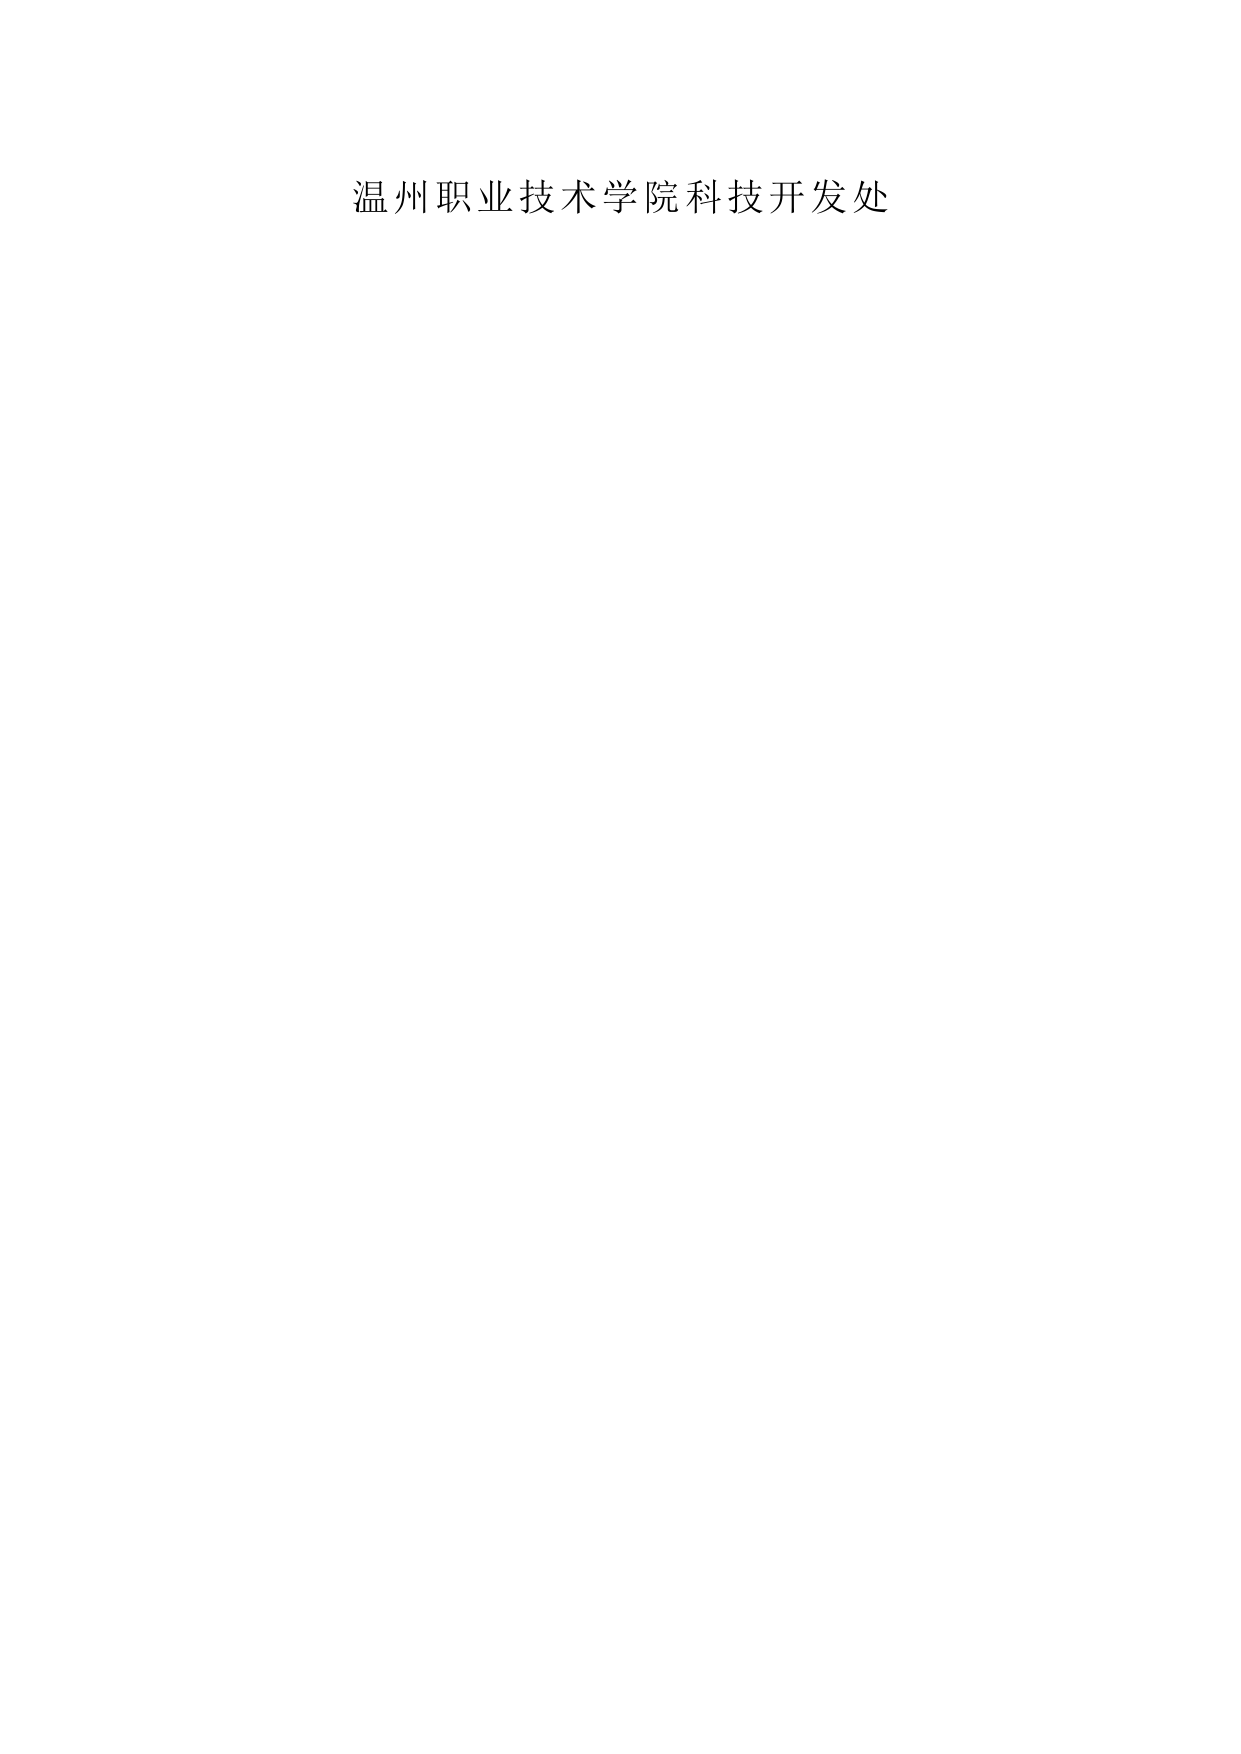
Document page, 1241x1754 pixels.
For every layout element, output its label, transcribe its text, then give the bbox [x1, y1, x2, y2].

text 温州职业技术学院科技开发处 [187, 162, 1053, 227]
